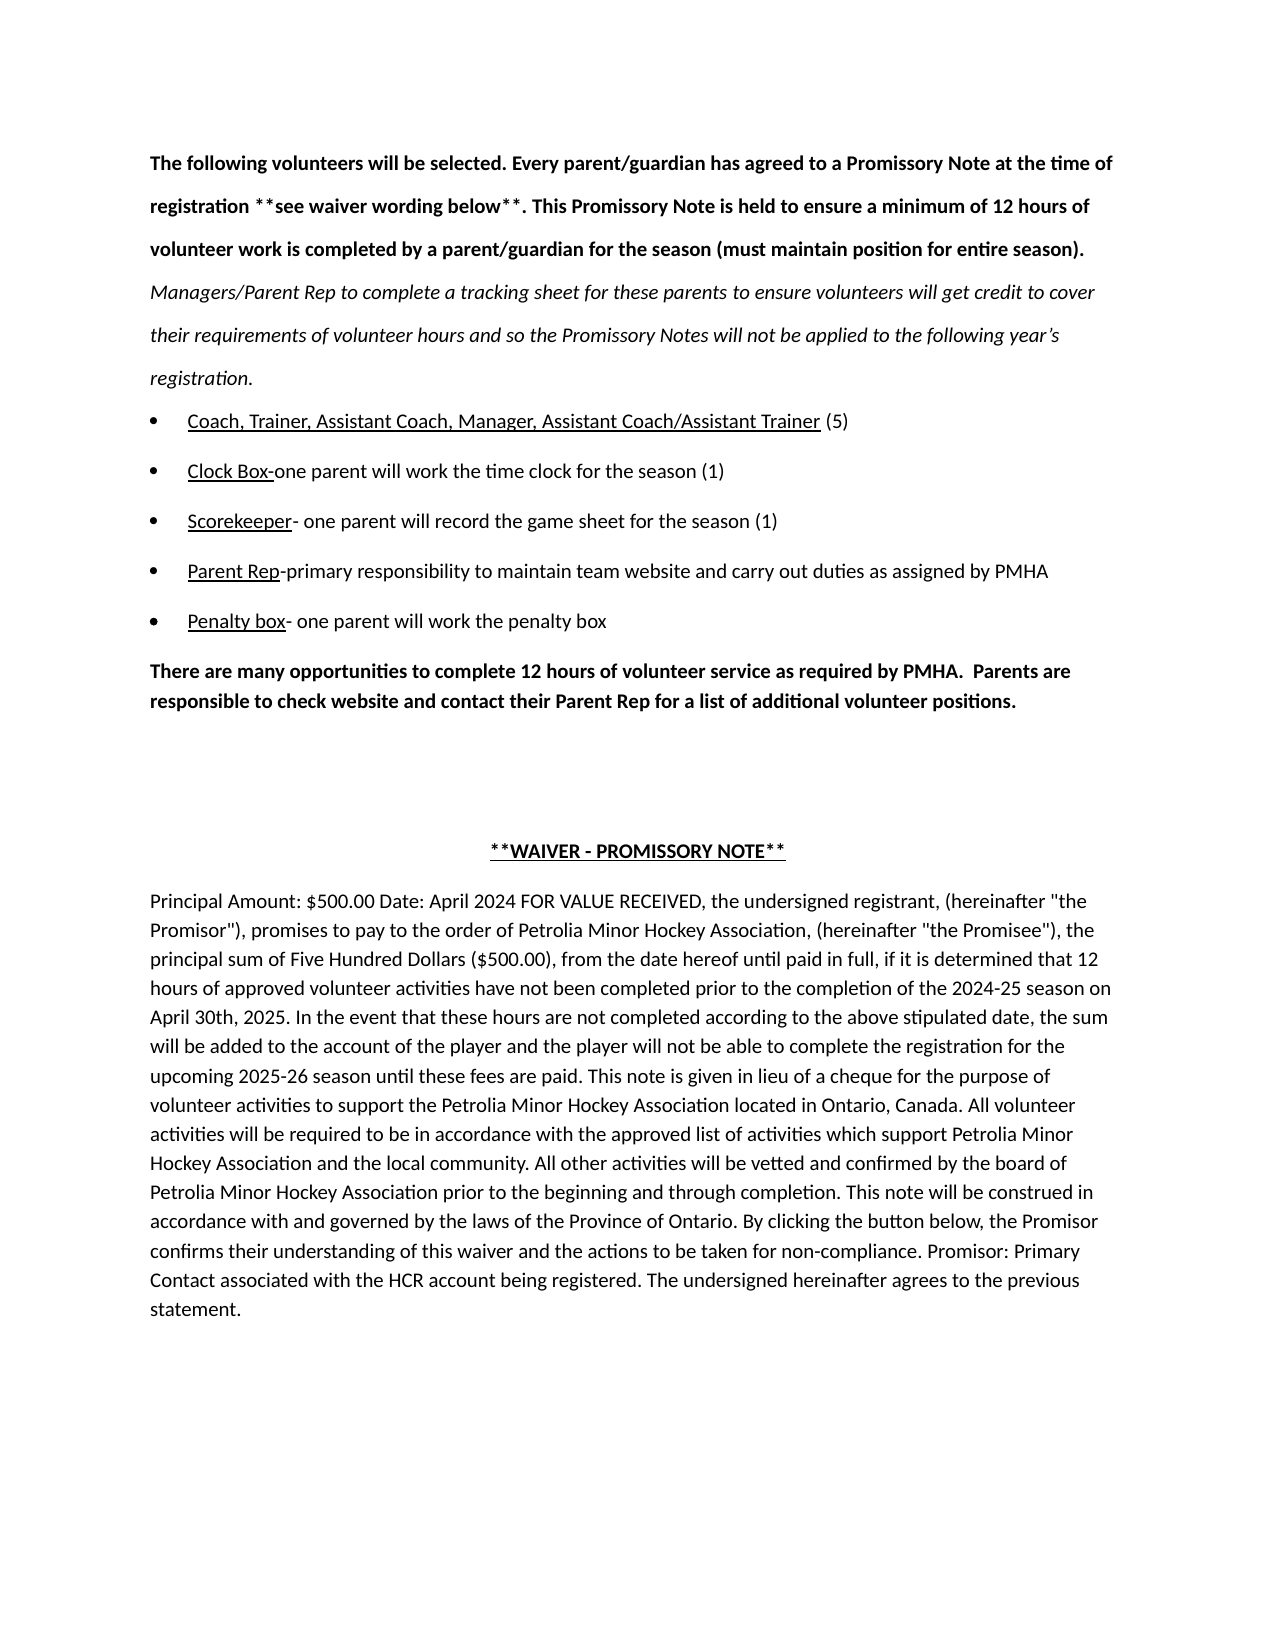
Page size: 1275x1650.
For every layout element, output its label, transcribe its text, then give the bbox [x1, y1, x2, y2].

text There are many opportunities to complete 12 hours of volunteer service as required by PMHA. Parents are responsible to check website and contact their Parent Rep for a list of additional volunteer positions. [150, 659, 1125, 713]
text **WAIVER - PROMISSORY NOTE** [150, 838, 1125, 863]
list Coach, Trainer, Assistant Coach, Manager, Assistant Coach/Assistant Trainer (5) [150, 409, 1125, 434]
list Scorekeeper- one parent will record the game sheet for the season (1) [150, 509, 1125, 534]
list Clock Box-one parent will work the time clock for the season (1) [150, 459, 1125, 484]
text Principal Amount: $500.00 Date: April 2024 FOR VALUE RECEIVED, the undersigned registrant, (hereinafter "the Promisor"), promises to pay to the order of Petrolia Minor Hockey Association, (hereinafter "the Promisee"), the principal sum of Five Hundred Dollars ($500.00), from the date hereof until paid in full, if it is determined that 12 hours of approved volunteer activities have not been completed prior to the completion of the 2024-25 season on April 30th, 2025. In the event that these hours are not completed according to the above stipulated date, the sum will be added to the account of the player and the player will not be able to complete the registration for the upcoming 2025-26 season until these fees are paid. This note is given in lieu of a cheque for the purpose of volunteer activities to support the Petrolia Minor Hockey Association located in Ontario, Canada. All volunteer activities will be required to be in accordance with the approved list of activities which support Petrolia Minor Hockey Association and the local community. All other activities will be vetted and confirmed by the board of Petrolia Minor Hockey Association prior to the beginning and through completion. This note will be construed in accordance with and governed by the laws of the Province of Ontario. By clicking the button below, the Promisor confirms their understanding of this waiver and the actions to be taken for non-compliance. Promisor: Primary Contact associated with the HCR account being registered. The undersigned hereinafter agrees to the previous statement. [150, 888, 1125, 1322]
list Penalty box- one parent will work the penalty box [150, 609, 1125, 634]
text The following volunteers will be selected. Every parent/guardian has agreed to a Promissory Note at the time of registration **see waiver wording below**. This Promissory Note is held to ensure a minimum of 12 hours of volunteer work is completed by a parent/guardian for the season (must maintain position for entire season). Managers/Parent Rep to complete a tracking sheet for these parents to ensure volunteers will get credit to cover their requirements of volunteer hours and so the Promissory Notes will not be applied to the following year’s registration. [150, 150, 1125, 391]
list Parent Rep-primary responsibility to maintain team website and carry out duties as assigned by PMHA [150, 559, 1125, 584]
